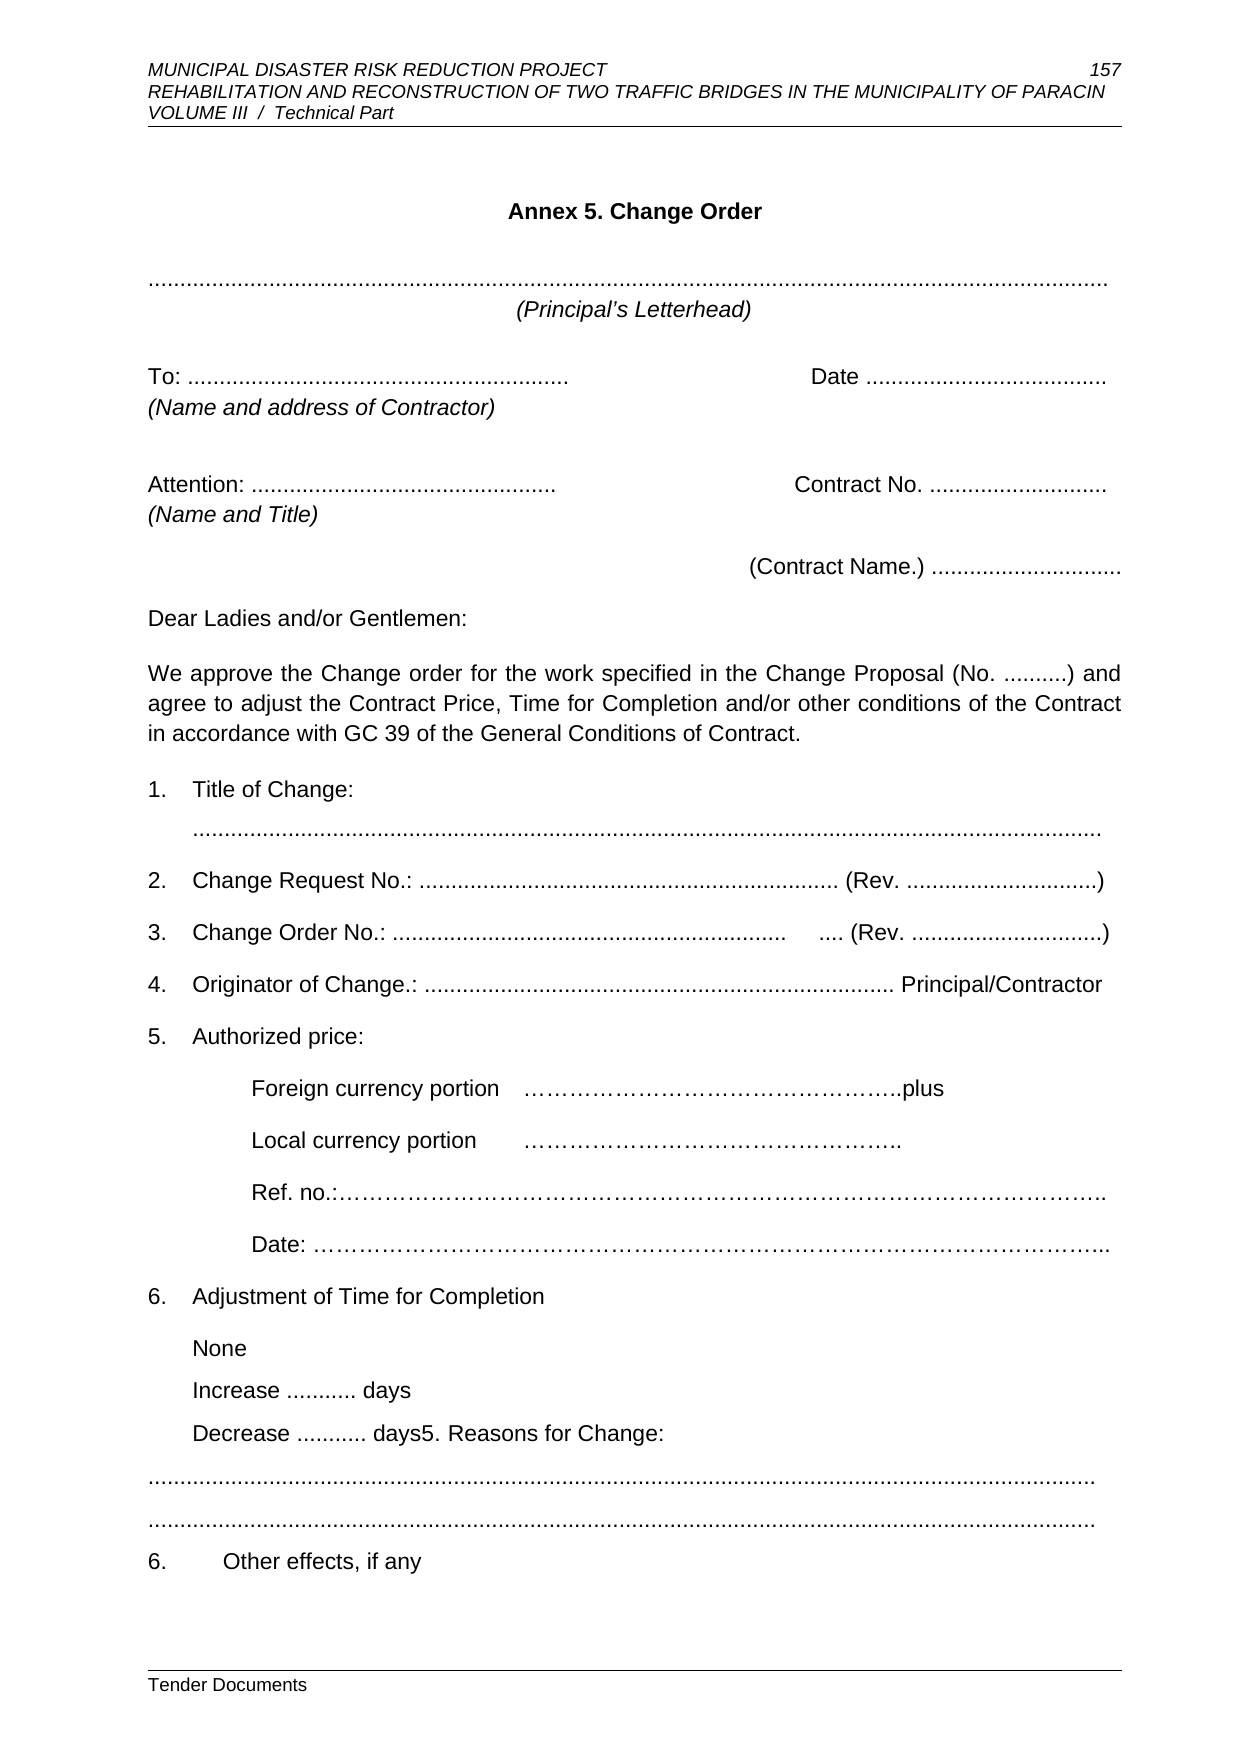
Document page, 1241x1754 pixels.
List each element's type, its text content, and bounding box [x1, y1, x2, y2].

text 1. Title of Change: ............................................................................................................................................... [148, 776, 1122, 841]
text 6. Other effects, if any [148, 1548, 1122, 1575]
text Local currency portion ………………………………………….. [251, 1127, 1122, 1153]
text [148, 1506, 1122, 1532]
text (Contract Name.) .............................. [148, 553, 1122, 579]
text (Principal’s Letterhead) [148, 296, 1122, 322]
text None [148, 1335, 1122, 1361]
text ..................................................................................................................................................... [148, 1463, 1122, 1489]
text 2. Change Request No.: .................................................................. (Rev. ..............................) [148, 867, 1122, 893]
text ....................................................................................................................................................... [148, 265, 1122, 292]
text 3. Change Order No.: .............................................................. .... (Rev. ..............................) [148, 919, 1122, 945]
text Attention: ................................................ Contract No. ............................ [148, 471, 1122, 497]
text 6. Adjustment of Time for Completion [148, 1283, 1122, 1309]
text Ref. no.:……………………………………………………………………………………….. [251, 1179, 1122, 1205]
list Annex 5. Change Order [148, 198, 1122, 224]
text Decrease ........... days5. Reasons for Change: [148, 1420, 1122, 1447]
text (Name and address of Contractor) [148, 393, 1122, 420]
text Dear Ladies and/or Gentlemen: [148, 605, 1122, 631]
text Date: …………………………………………………………………………………………... [251, 1231, 1122, 1257]
text Foreign currency portion …………………………………………..plus [251, 1075, 1122, 1101]
text 4. Originator of Change.: .......................................................................... Principal/Contractor [148, 971, 1122, 997]
text Increase ........... days [148, 1377, 1122, 1404]
text To: ............................................................ Date ...................................... [148, 363, 1122, 390]
text We approve the Change order for the work specified in the Change Proposal (No. ..........) and agree to adjust the Contract Price, Time for Completion and/or other conditions of the Contract in accordance with GC 39 of the General Conditions of Contract. [148, 660, 1122, 747]
text (Name and Title) [148, 501, 1122, 527]
text 5. Authorized price: [148, 1023, 1122, 1049]
